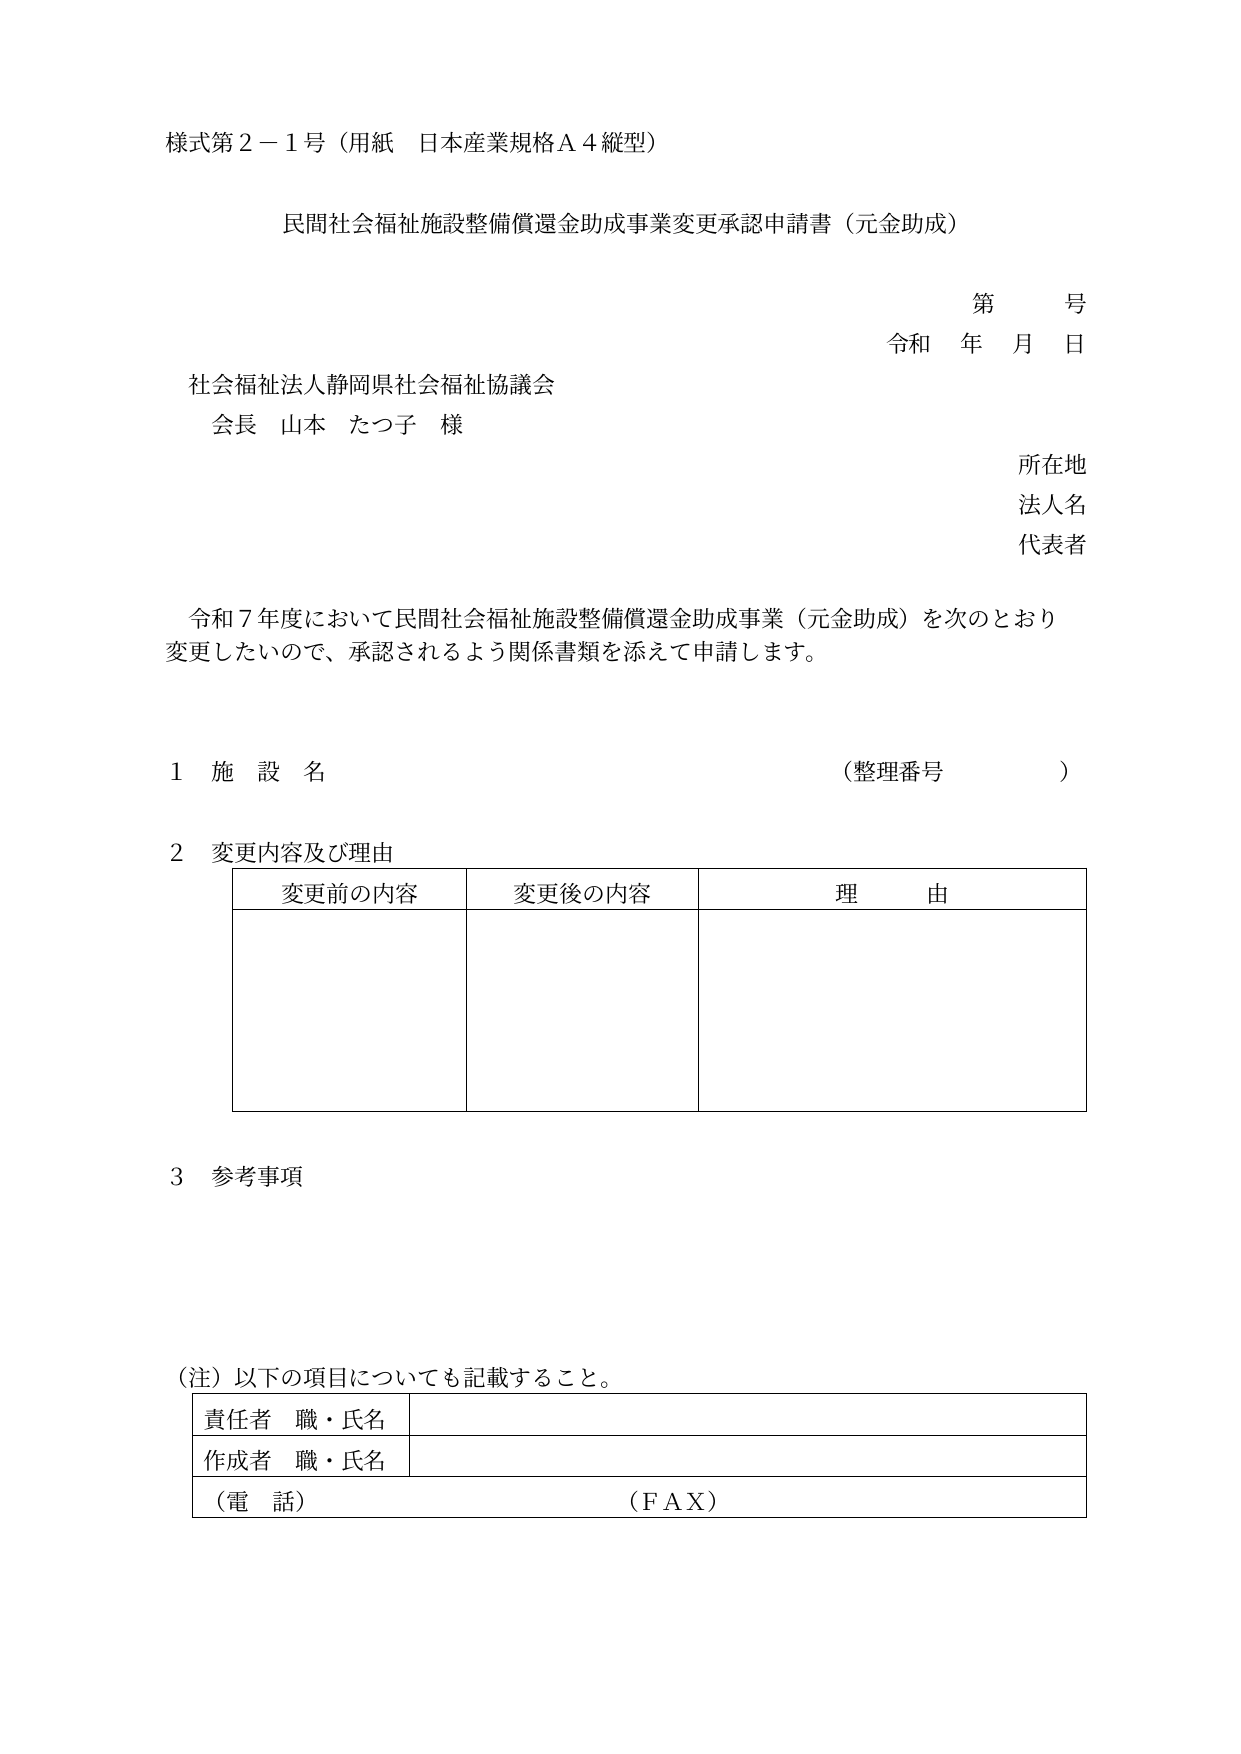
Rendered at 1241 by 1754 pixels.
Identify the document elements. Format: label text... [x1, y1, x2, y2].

table_header [410, 1394, 1086, 1434]
text 法人名 [165, 480, 1087, 520]
text 会長 山本 たつ子 様 [165, 399, 1087, 440]
table_header 理 由 [699, 869, 1086, 909]
text 社会福祉法人静岡県社会福祉協議会 [165, 359, 1087, 399]
text 第 号 [165, 279, 1087, 319]
table_header 変更後の内容 [467, 869, 698, 909]
table_header 変更前の内容 [233, 869, 466, 909]
table_cell [467, 910, 698, 1111]
text 様式第２－１号（用紙 日本産業規格Ａ４縦型） [165, 118, 1087, 158]
text （注）以下の項目についても記載すること。 [165, 1353, 1087, 1393]
text 変更したいので、承認されるよう関係書類を添えて申請します。 [165, 633, 1087, 666]
table_cell （電 話） （ＦＡＸ） [193, 1477, 1086, 1517]
text ２ 変更内容及び理由 [165, 827, 1087, 867]
text 令和 年 月 日 [165, 319, 1087, 359]
text 所在地 [165, 440, 1087, 480]
text ３ 参考事項 [165, 1152, 1087, 1192]
table_header 責任者 職・氏名 [193, 1394, 409, 1434]
text 代表者 [165, 520, 1087, 560]
table_cell [699, 910, 1086, 1111]
text １ 施 設 名 （整理番号 ） [165, 747, 1087, 787]
table_cell 作成者 職・氏名 [193, 1436, 409, 1476]
text 令和７年度において民間社会福祉施設整備償還金助成事業（元金助成）を次のとおり [165, 601, 1087, 633]
table_cell [233, 910, 466, 1111]
text 民間社会福祉施設整備償還金助成事業変更承認申請書（元金助成） [165, 198, 1087, 239]
table_cell [410, 1436, 1086, 1476]
